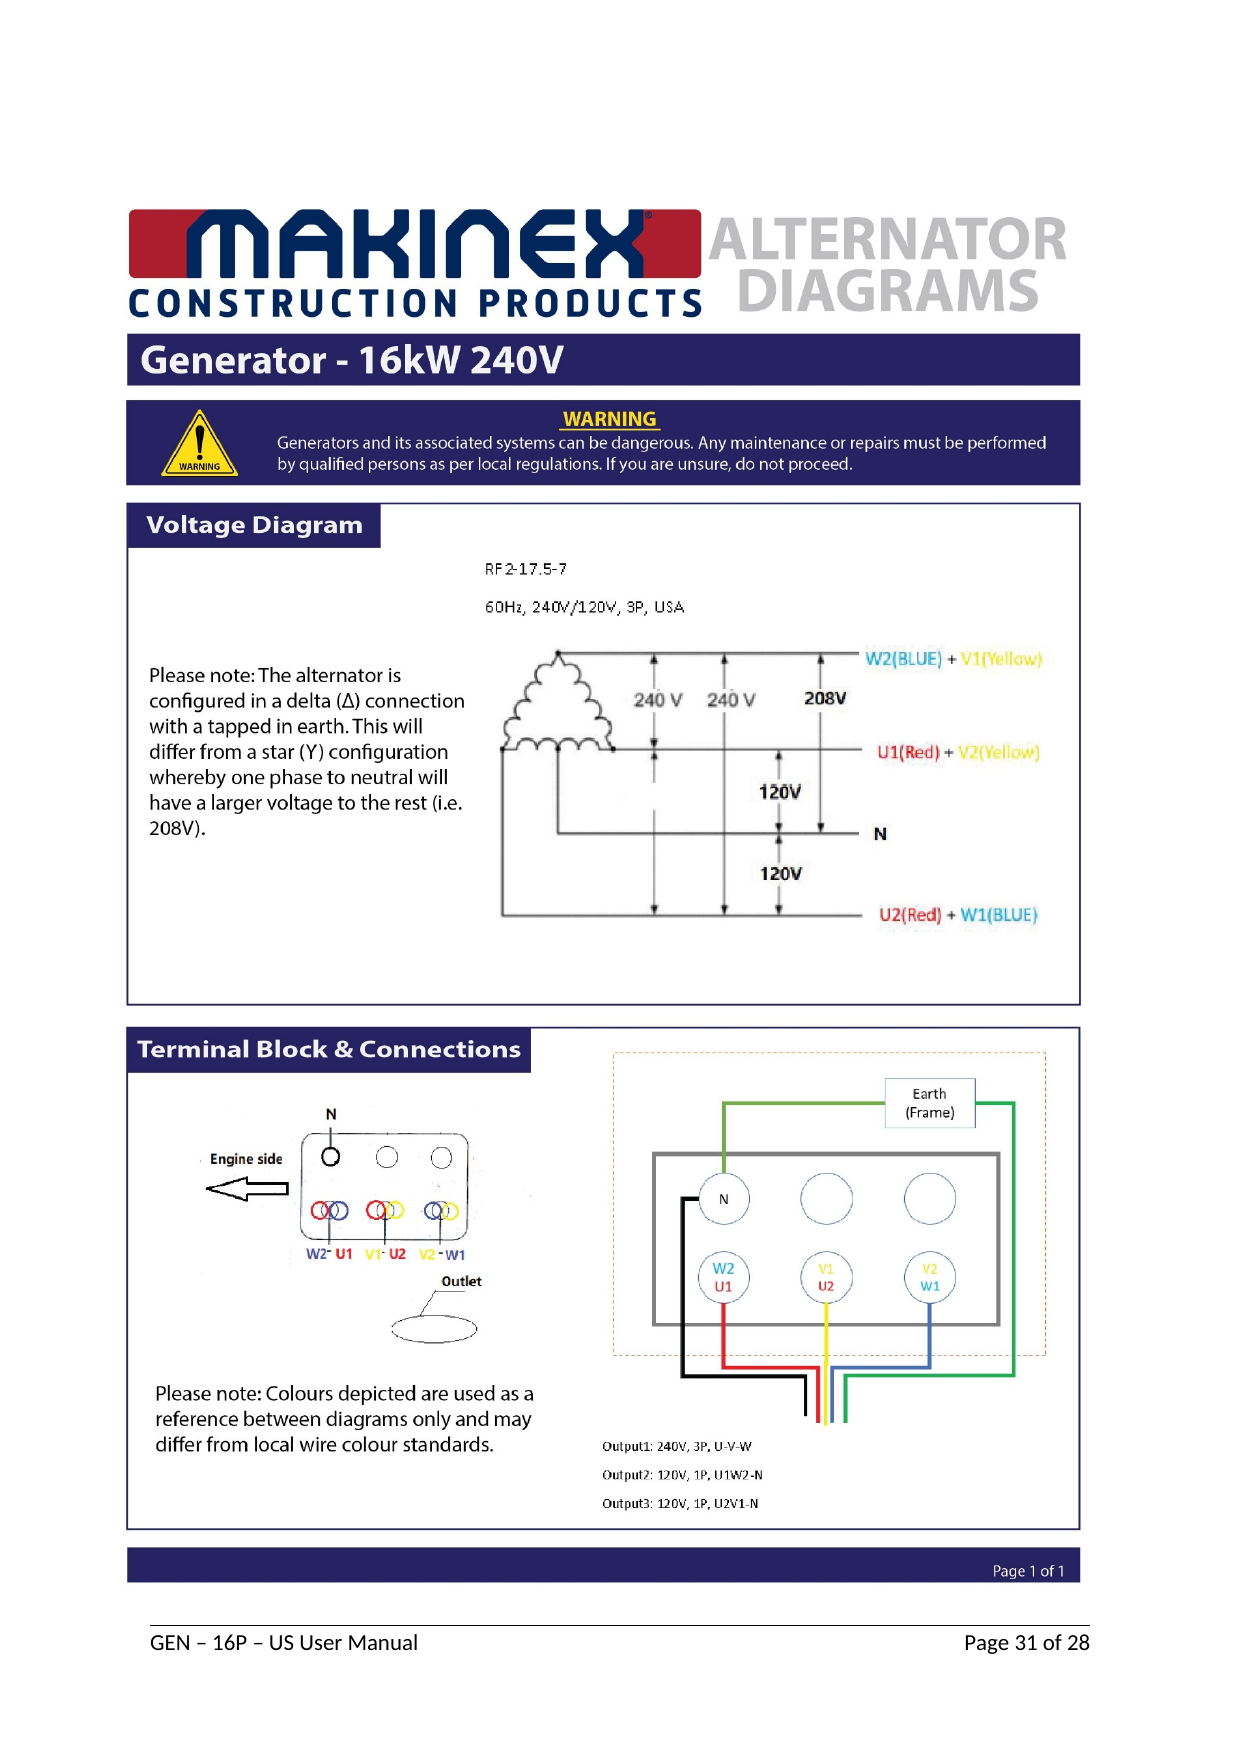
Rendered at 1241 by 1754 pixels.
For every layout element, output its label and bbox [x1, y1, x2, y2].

picture [111, 200, 1091, 1594]
